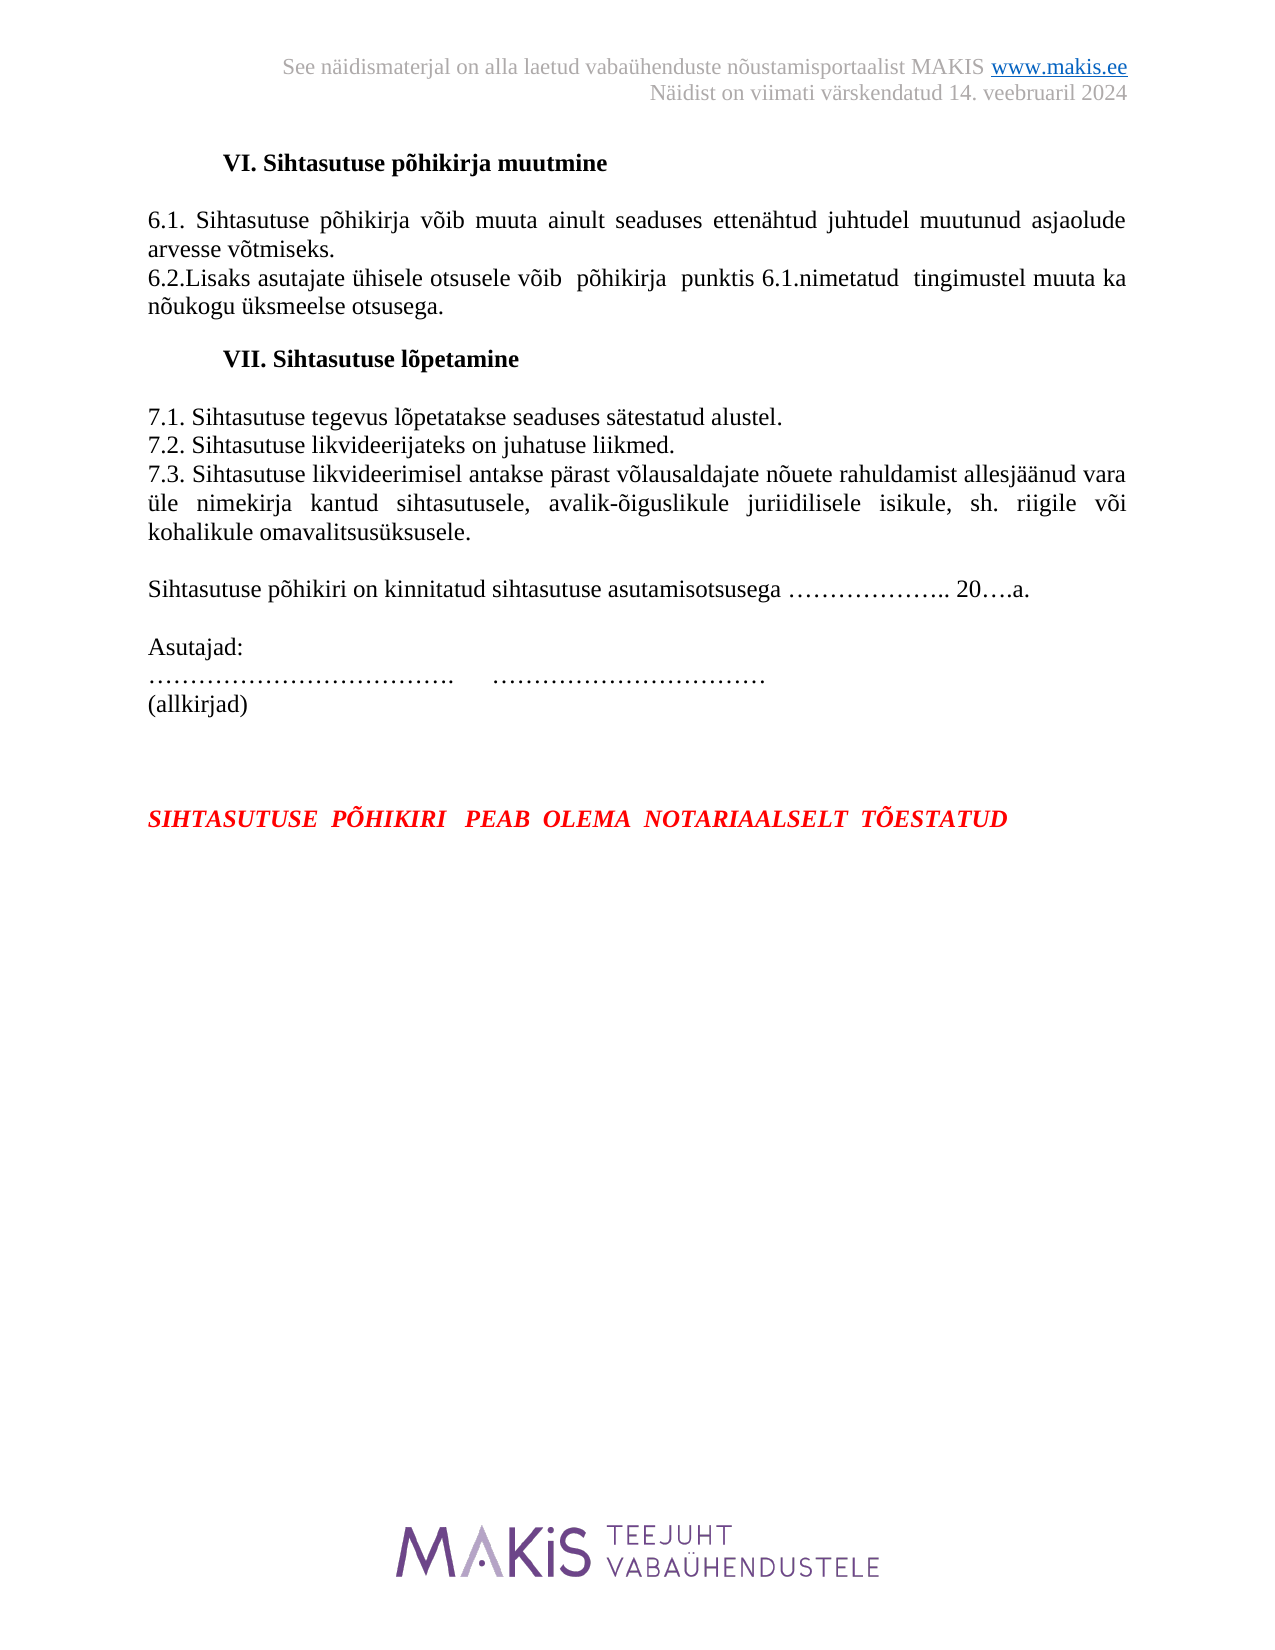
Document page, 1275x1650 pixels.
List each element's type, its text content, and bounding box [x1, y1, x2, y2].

list VII. Sihtasutuse lõpetamine [148, 344, 1127, 373]
list VI. Sihtasutuse põhikirja muutmine [148, 148, 1127, 176]
text 7.1. Sihtasutuse tegevus lõpetatakse seaduses sätestatud alustel. [148, 402, 1127, 430]
text Asutajad: [148, 632, 1127, 660]
text SIHTASUTUSE PÕHIKIRI PEAB OLEMA NOTARIAALSELT TÕESTATUD [148, 804, 1127, 833]
picture [396, 1525, 879, 1577]
text ………………………………. …………………………… [148, 660, 1127, 689]
text 7.2. Sihtasutuse likvideerijateks on juhatuse liikmed. [148, 430, 1127, 459]
text 6.1. Sihtasutuse põhikirja võib muuta ainult seaduses ettenähtud juhtudel muutunud asjaolude arvesse võtmiseks. [148, 205, 1127, 263]
text 7.3. Sihtasutuse likvideerimisel antakse pärast võlausaldajate nõuete rahuldamist allesjäänud vara üle nimekirja kantud sihtasutusele, avalik-õiguslikule juriidilisele isikule, sh. riigile või kohalikule omavalitsusüksusele. [148, 459, 1127, 545]
text 6.2.Lisaks asutajate ühisele otsusele võib põhikirja punktis 6.1.nimetatud tingimustel muuta ka nõukogu üksmeelse otsusega. [148, 263, 1127, 320]
text (allkirjad) [148, 689, 1127, 718]
text Sihtasutuse põhikiri on kinnitatud sihtasutuse asutamisotsusega ……………….. 20….a. [148, 574, 1127, 603]
